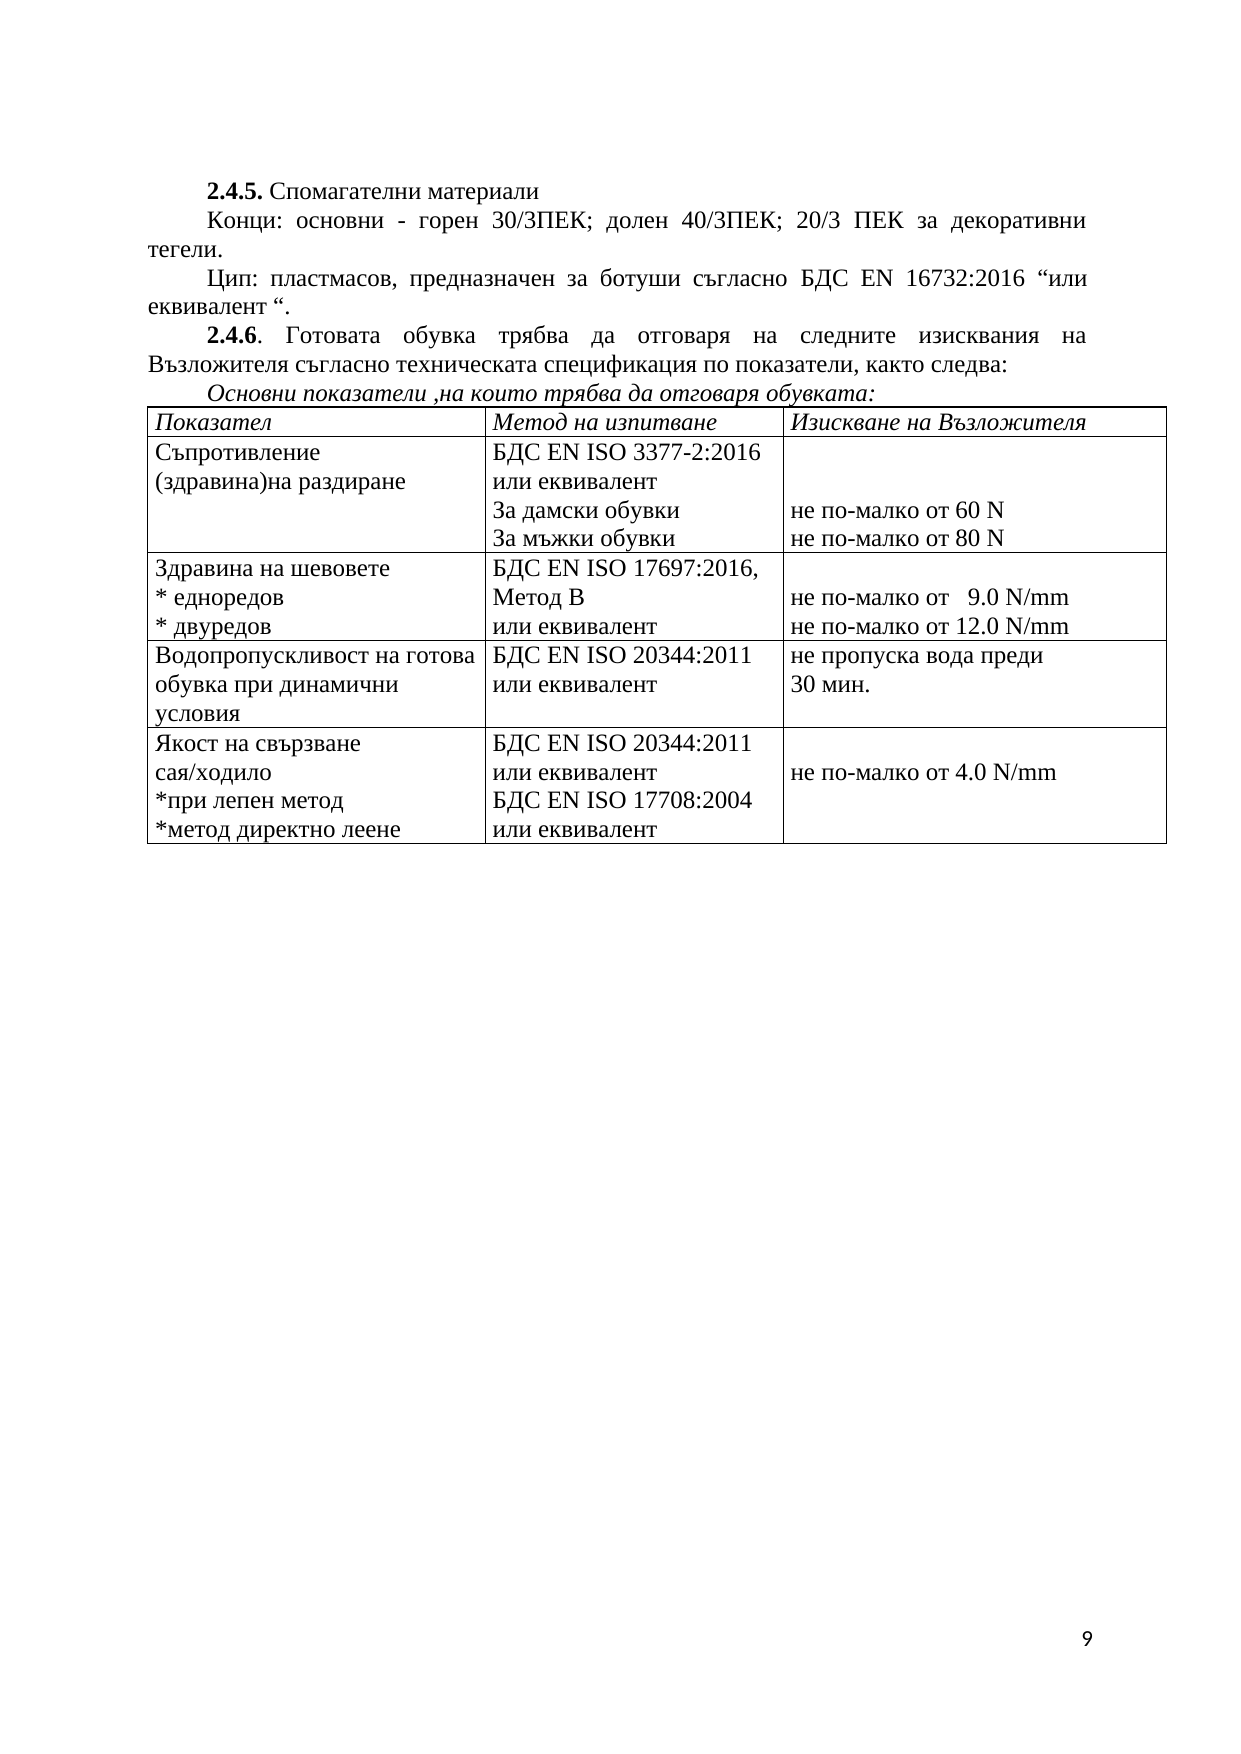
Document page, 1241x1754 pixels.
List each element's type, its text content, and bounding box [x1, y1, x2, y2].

table_cell Здравина на шевовете * едноредов * двуредов [148, 553, 485, 639]
table_cell не по-малко от 9.0 N/mm не по-малко от 12.0 N/mm [784, 553, 1166, 639]
table_cell Водопропускливост на готова обувка при динамични условия [148, 641, 485, 727]
table_cell не по-малко от 4.0 N/mm [784, 728, 1166, 843]
table_cell Якост на свързване сая/ходило *при лепен метод *метод директно леене [148, 728, 485, 843]
table_cell БДС EN ISO 20344:2011 или еквивалент БДС EN ISO 17708:2004 или еквивалент [486, 728, 783, 843]
table_cell Съпротивление (здравина)на раздиране [148, 437, 485, 552]
table_header Метод на изпитване [486, 408, 783, 436]
table_cell не пропуска вода преди 30 мин. [784, 641, 1166, 727]
table_cell БДС EN ISO 3377-2:2016 или еквивалент За дамски обувки За мъжки обувки [486, 437, 783, 552]
table_header Изискване на Възложителя [784, 408, 1166, 436]
table_cell не по-малко от 60 N не по-малко от 80 N [784, 437, 1166, 552]
text Конци: основни - горен 30/3ПЕК; долен 40/3ПЕК; 20/3 ПЕК за декоративни тегели. [148, 205, 1087, 263]
table_header Показател [148, 408, 485, 436]
table_cell БДС EN ISO 17697:2016, Метод В или еквивалент [486, 553, 783, 639]
text Цип: пластмасов, предназначен за ботуши съгласно БДС EN 16732:2016 “или еквивалент “. [148, 263, 1087, 320]
text Основни показатели ,на които трябва да отговаря обувката: [148, 378, 1087, 406]
text 2.4.5. Спомагателни материали [148, 176, 1087, 205]
text 2.4.6. Готовата обувка трябва да отговаря на следните изисквания на Възложителя съгласно техническата спецификация по показатели, както следва: [148, 320, 1087, 378]
table_cell БДС EN ISO 20344:2011 или еквивалент [486, 641, 783, 727]
